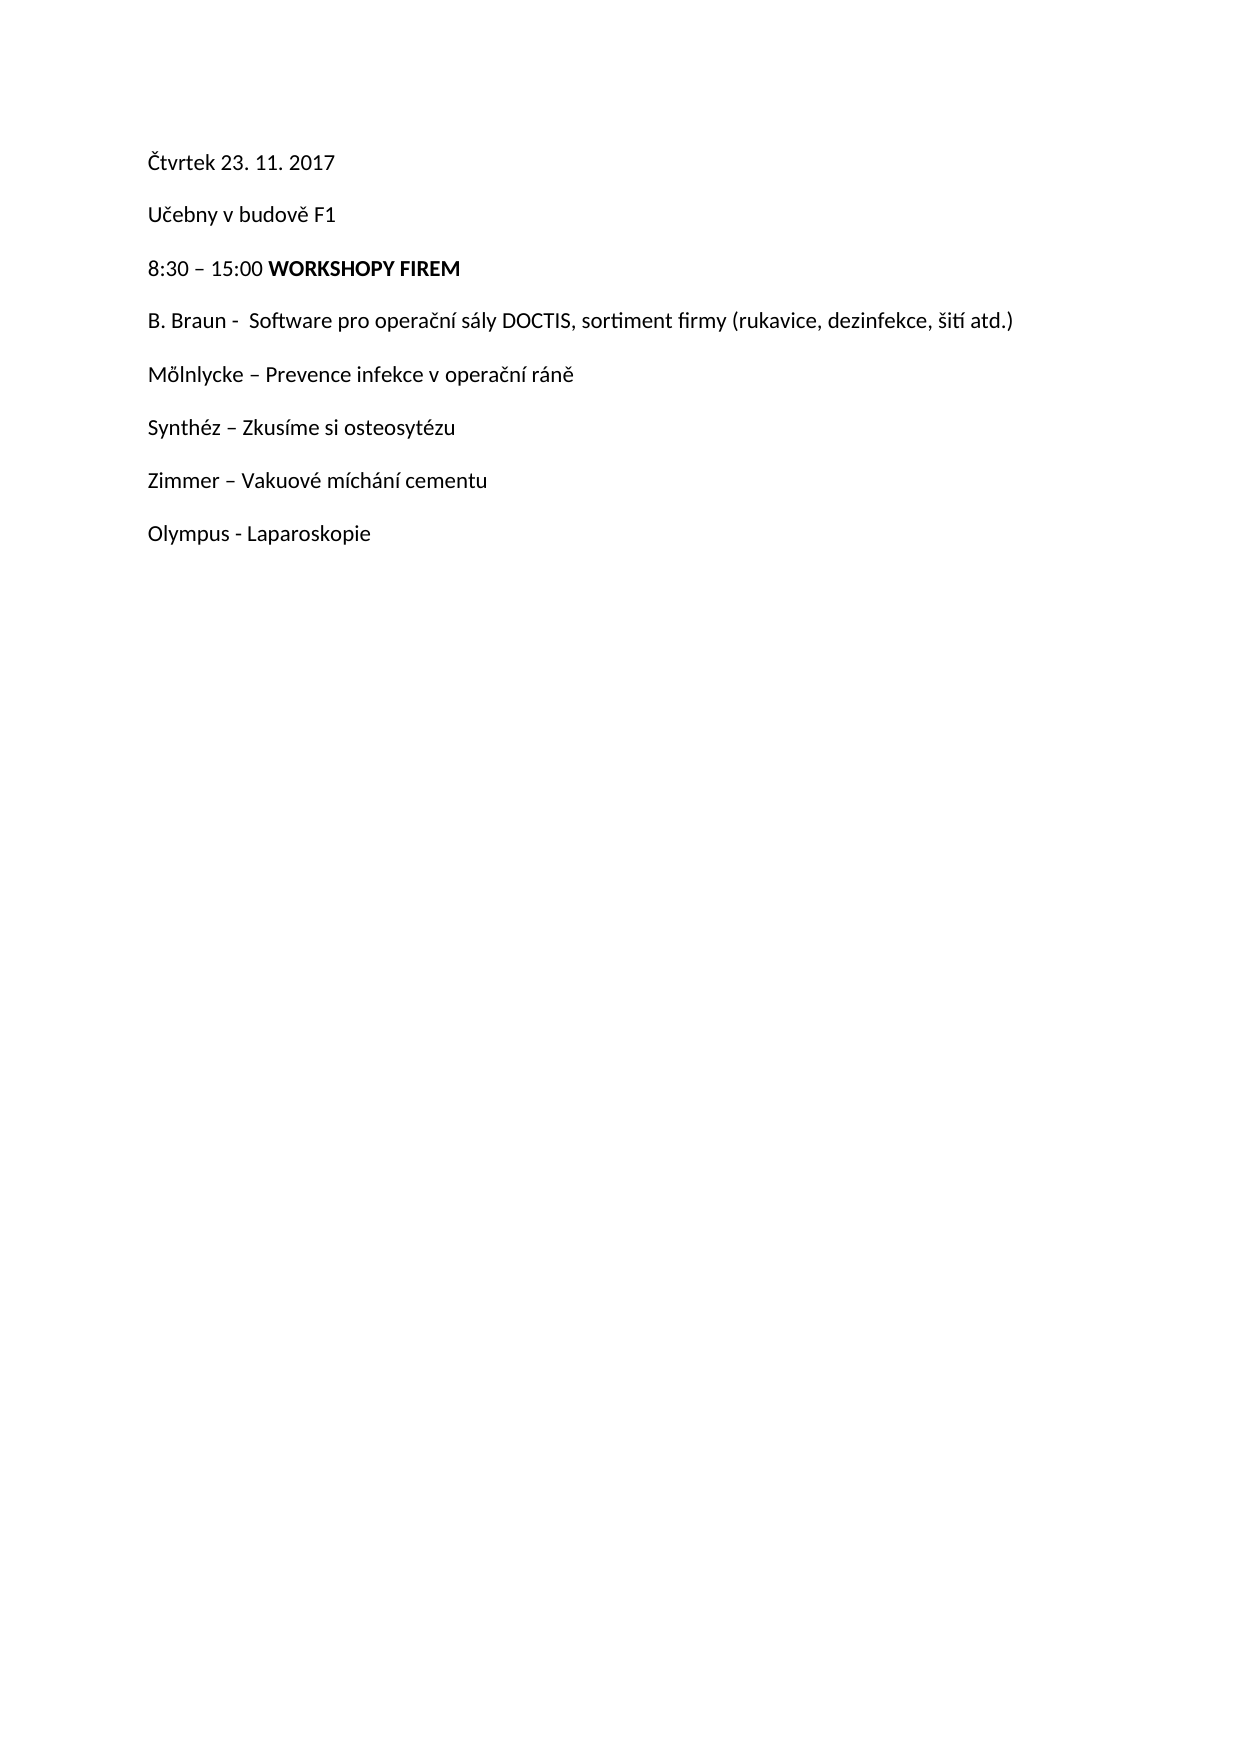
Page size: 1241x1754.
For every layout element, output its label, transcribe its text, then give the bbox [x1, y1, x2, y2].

text Čtvrtek 23. 11. 2017 [148, 148, 1093, 176]
text Učebny v budově F1 [148, 201, 1093, 229]
text Olympus - Laparoskopie [148, 519, 1093, 547]
text Mὄlnlycke – Prevence infekce v operační ráně [148, 360, 1093, 388]
text B. Braun - Software pro operační sály DOCTIS, sortiment firmy (rukavice, dezinfekce, šití atd.) [148, 307, 1093, 335]
text 8:30 – 15:00 WORKSHOPY FIREM [148, 254, 1093, 282]
text Synthéz – Zkusíme si osteosytézu [148, 413, 1093, 441]
text Zimmer – Vakuové míchání cementu [148, 466, 1093, 494]
